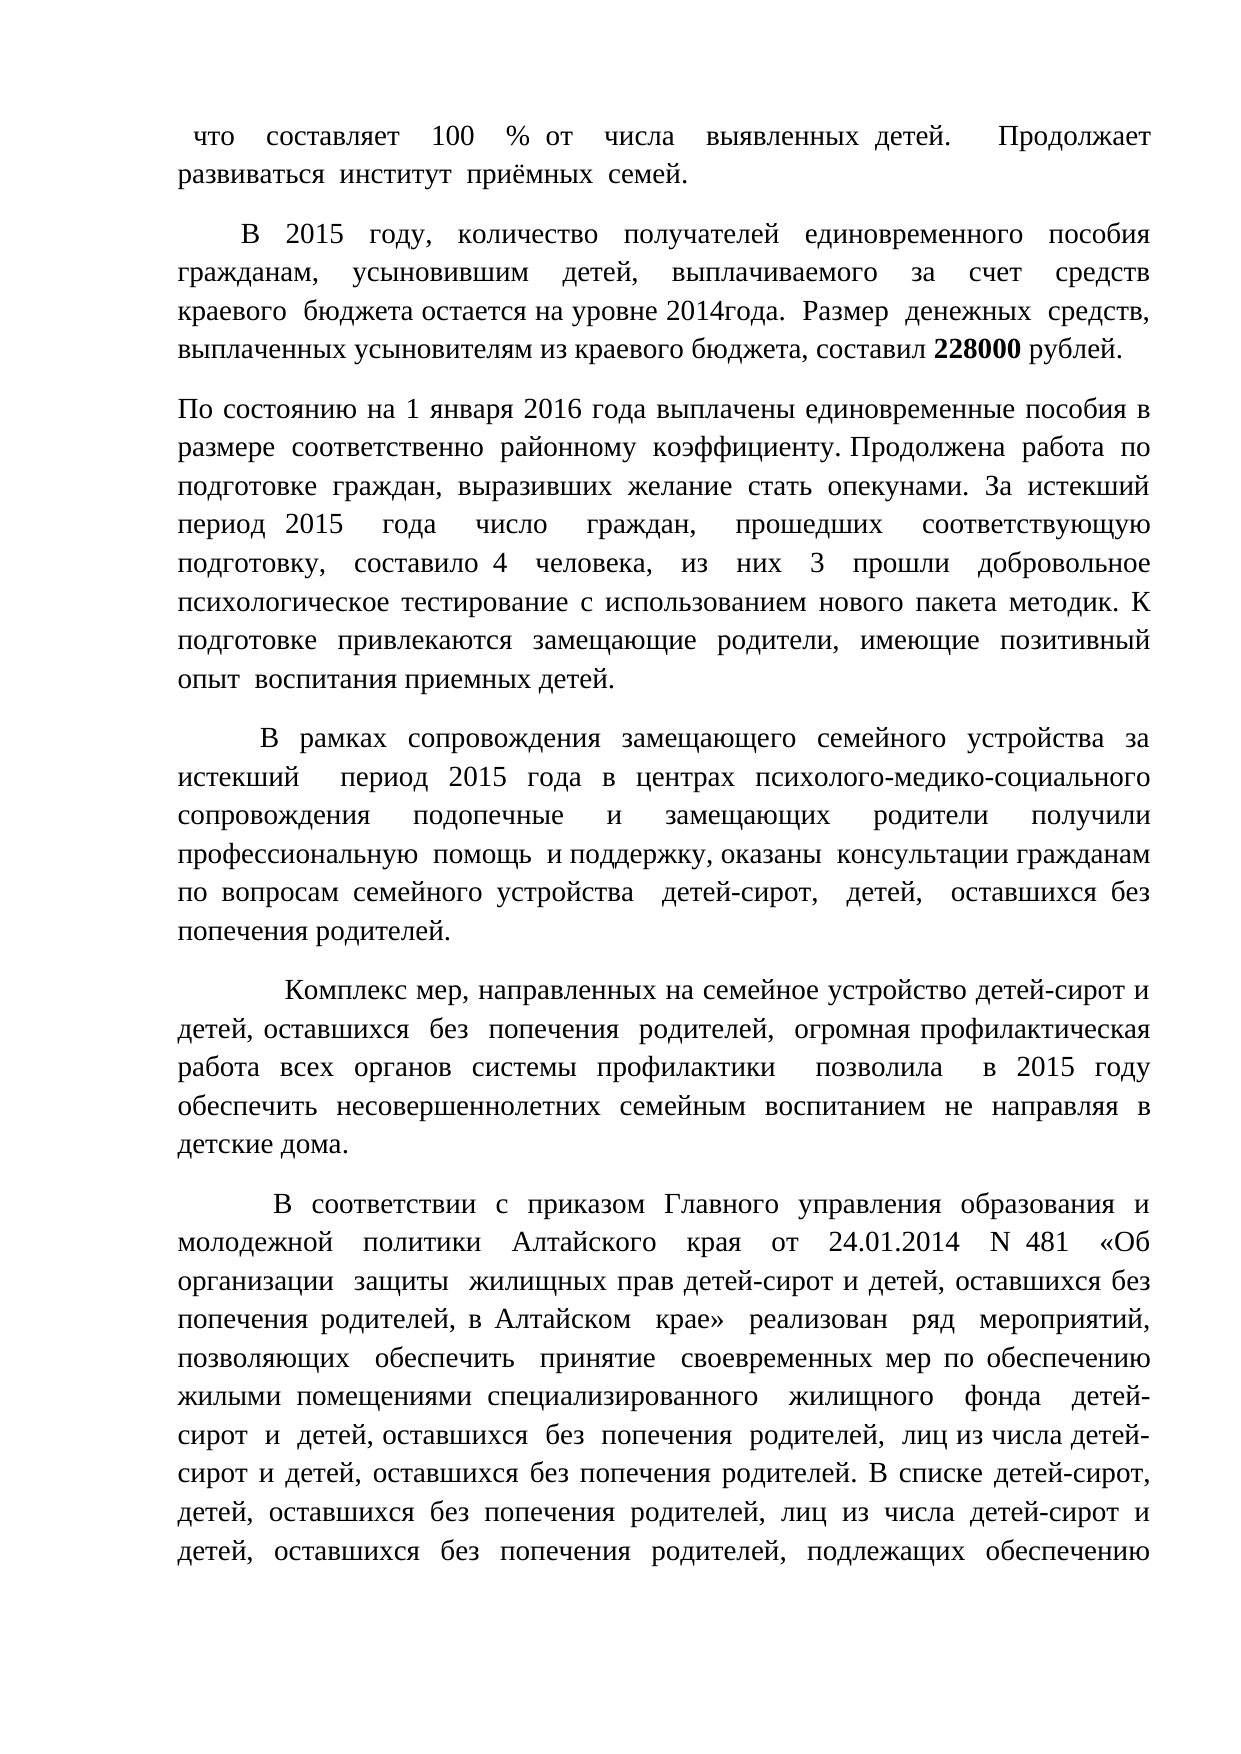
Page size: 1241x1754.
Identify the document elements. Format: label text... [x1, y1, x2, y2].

text По состоянию на 1 января 2016 года выплачены единовременные пособия в размере соответственно районному коэффициенту. Продолжена работа по подготовке граждан, выразивших желание стать опекунами. За истекший период 2015 года число граждан, прошедших соответствующую подготовку, составило 4 человека, из них 3 прошли добровольное психологическое тестирование с использованием нового пакета методик. К подготовке привлекаются замещающие родители, имеющие позитивный опыт воспитания приемных детей. [177, 391, 1152, 694]
text Комплекс мер, направленных на семейное устройство детей-сирот и детей, оставшихся без попечения родителей, огромная профилактическая работа всех органов системы профилактики позволила в 2015 году обеспечить несовершеннолетних семейным воспитанием не направляя в детские дома. [177, 972, 1152, 1160]
text что составляет 100 % от числа выявленных детей. Продолжает развиваться институт приёмных семей. [177, 118, 1152, 190]
text В рамках сопровождения замещающего семейного устройства за истекший период 2015 года в центрах психолого-медико-социального сопровождения подопечные и замещающих родители получили профессиональную помощь и поддержку, оказаны консультации гражданам по вопросам семейного устройства детей-сирот, детей, оставшихся без попечения родителей. [177, 720, 1152, 946]
text В 2015 году, количество получателей единовременного пособия гражданам, усыновившим детей, выплачиваемого за счет средств краевого бюджета остается на уровне 2014года. Размер денежных средств, выплаченных усыновителям из краевого бюджета, составил 228000 рублей. [177, 216, 1152, 365]
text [177, 1186, 1152, 1566]
